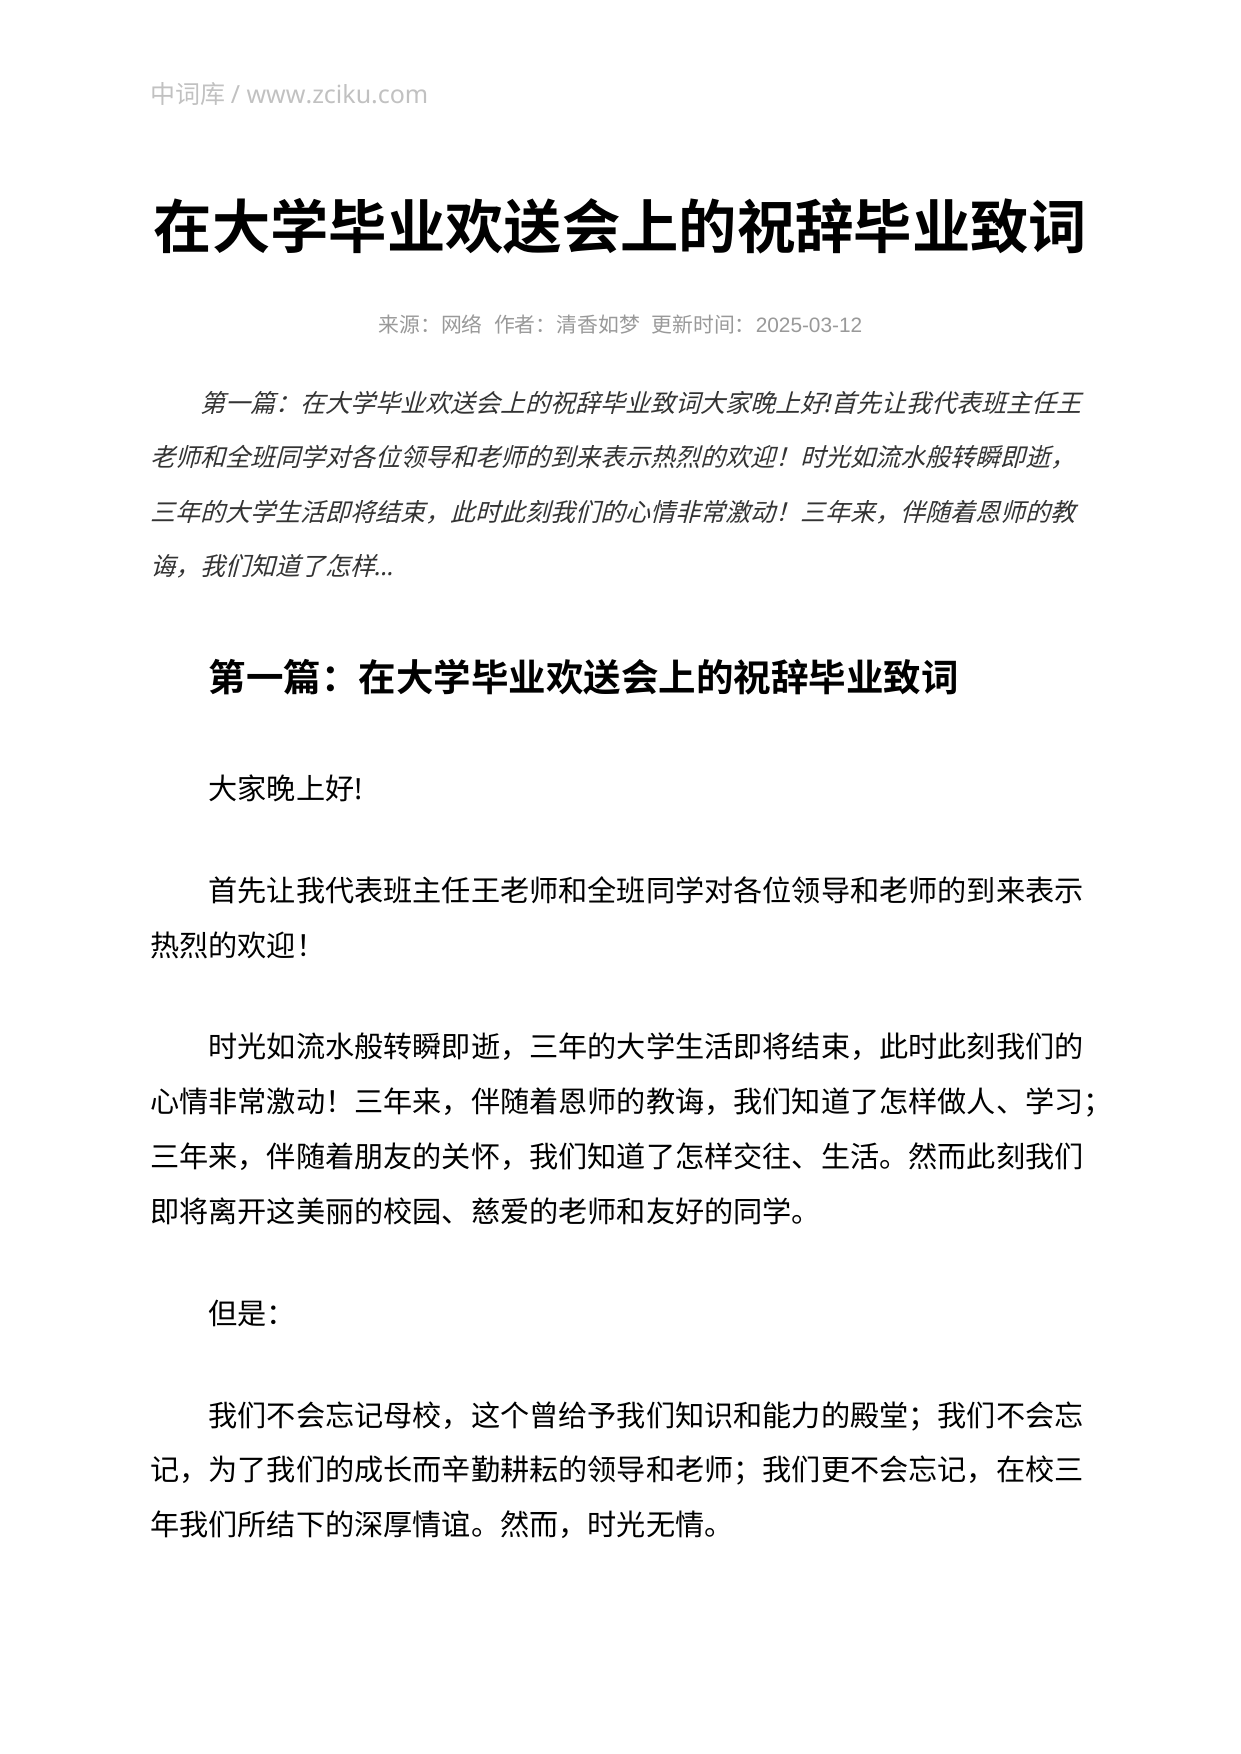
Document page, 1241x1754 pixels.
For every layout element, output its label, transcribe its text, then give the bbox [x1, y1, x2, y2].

text 大家晚上好! [150, 765, 1090, 808]
text 时光如流水般转瞬即逝，三年的大学生活即将结束，此时此刻我们的心情非常激动！三年来，伴随着恩师的教诲，我们知道了怎样做人、学习；三年来，伴随着朋友的关怀，我们知道了怎样交往、生活。然而此刻我们即将离开这美丽的校园、慈爱的老师和友好的同学。 [150, 1024, 1090, 1231]
text 第一篇：在大学毕业欢送会上的祝辞毕业致词 [150, 648, 1090, 702]
text 我们不会忘记母校，这个曾给予我们知识和能力的殿堂；我们不会忘记，为了我们的成长而辛勤耕耘的领导和老师；我们更不会忘记，在校三年我们所结下的深厚情谊。然而，时光无情。 [150, 1392, 1090, 1544]
text 第一篇：在大学毕业欢送会上的祝辞毕业致词大家晚上好!首先让我代表班主任王老师和全班同学对各位领导和老师的到来表示热烈的欢迎！时光如流水般转瞬即逝，三年的大学生活即将结束，此时此刻我们的心情非常激动！三年来，伴随着恩师的教诲，我们知道了怎样... [150, 383, 1090, 583]
text 但是： [150, 1290, 1090, 1333]
text 首先让我代表班主任王老师和全班同学对各位领导和老师的到来表示热烈的欢迎！ [150, 867, 1090, 964]
subtitle 在大学毕业欢送会上的祝辞毕业致词 [150, 181, 1090, 266]
text 来源：网络 作者：清香如梦 更新时间：2025-03-12 [150, 313, 1090, 337]
